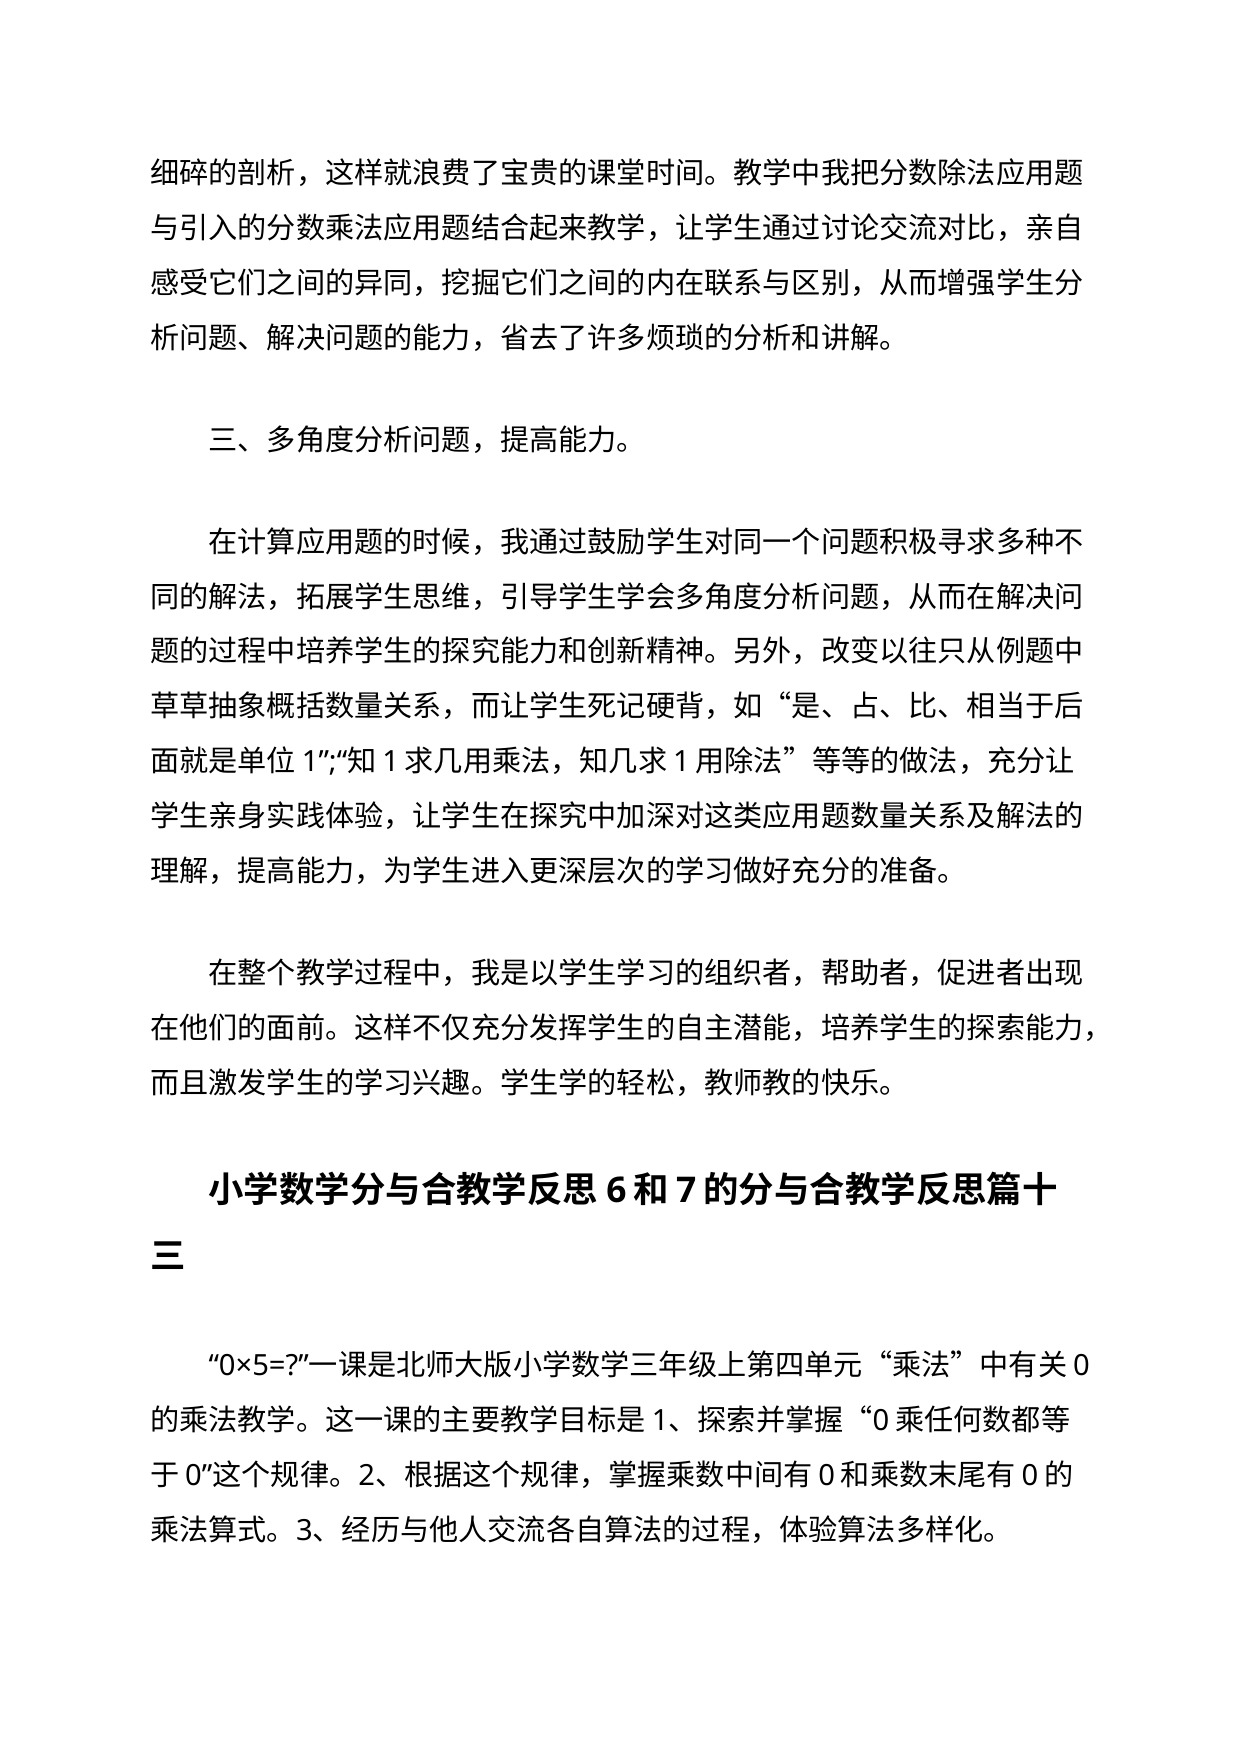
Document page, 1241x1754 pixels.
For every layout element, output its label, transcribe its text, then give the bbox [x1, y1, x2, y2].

text “0×5=?”一课是北师大版小学数学三年级上第四单元“乘法”中有关0的乘法教学。这一课的主要教学目标是1、探索并掌握“0乘任何数都等于0”这个规律。2、根据这个规律，掌握乘数中间有0和乘数末尾有0的乘法算式。3、经历与他人交流各自算法的过程，体验算法多样化。 [150, 1341, 1090, 1548]
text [150, 150, 1090, 357]
text 三、多角度分析问题，提高能力。 [150, 416, 1090, 459]
text 在整个教学过程中，我是以学生学习的组织者，帮助者，促进者出现在他们的面前。这样不仅充分发挥学生的自主潜能，培养学生的探索能力，而且激发学生的学习兴趣。学生学的轻松，教师教的快乐。 [150, 949, 1090, 1102]
text 在计算应用题的时候，我通过鼓励学生对同一个问题积极寻求多种不同的解法，拓展学生思维，引导学生学会多角度分析问题，从而在解决问题的过程中培养学生的探究能力和创新精神。另外，改变以往只从例题中草草抽象概括数量关系，而让学生死记硬背，如“是、占、比、相当于后面就是单位1”;“知1求几用乘法，知几求1用除法”等等的做法，充分让学生亲身实践体验，让学生在探究中加深对这类应用题数量关系及解法的理解，提高能力，为学生进入更深层次的学习做好充分的准备。 [150, 518, 1090, 890]
text 小学数学分与合教学反思 6和7的分与合教学反思篇十三 [150, 1161, 1090, 1279]
